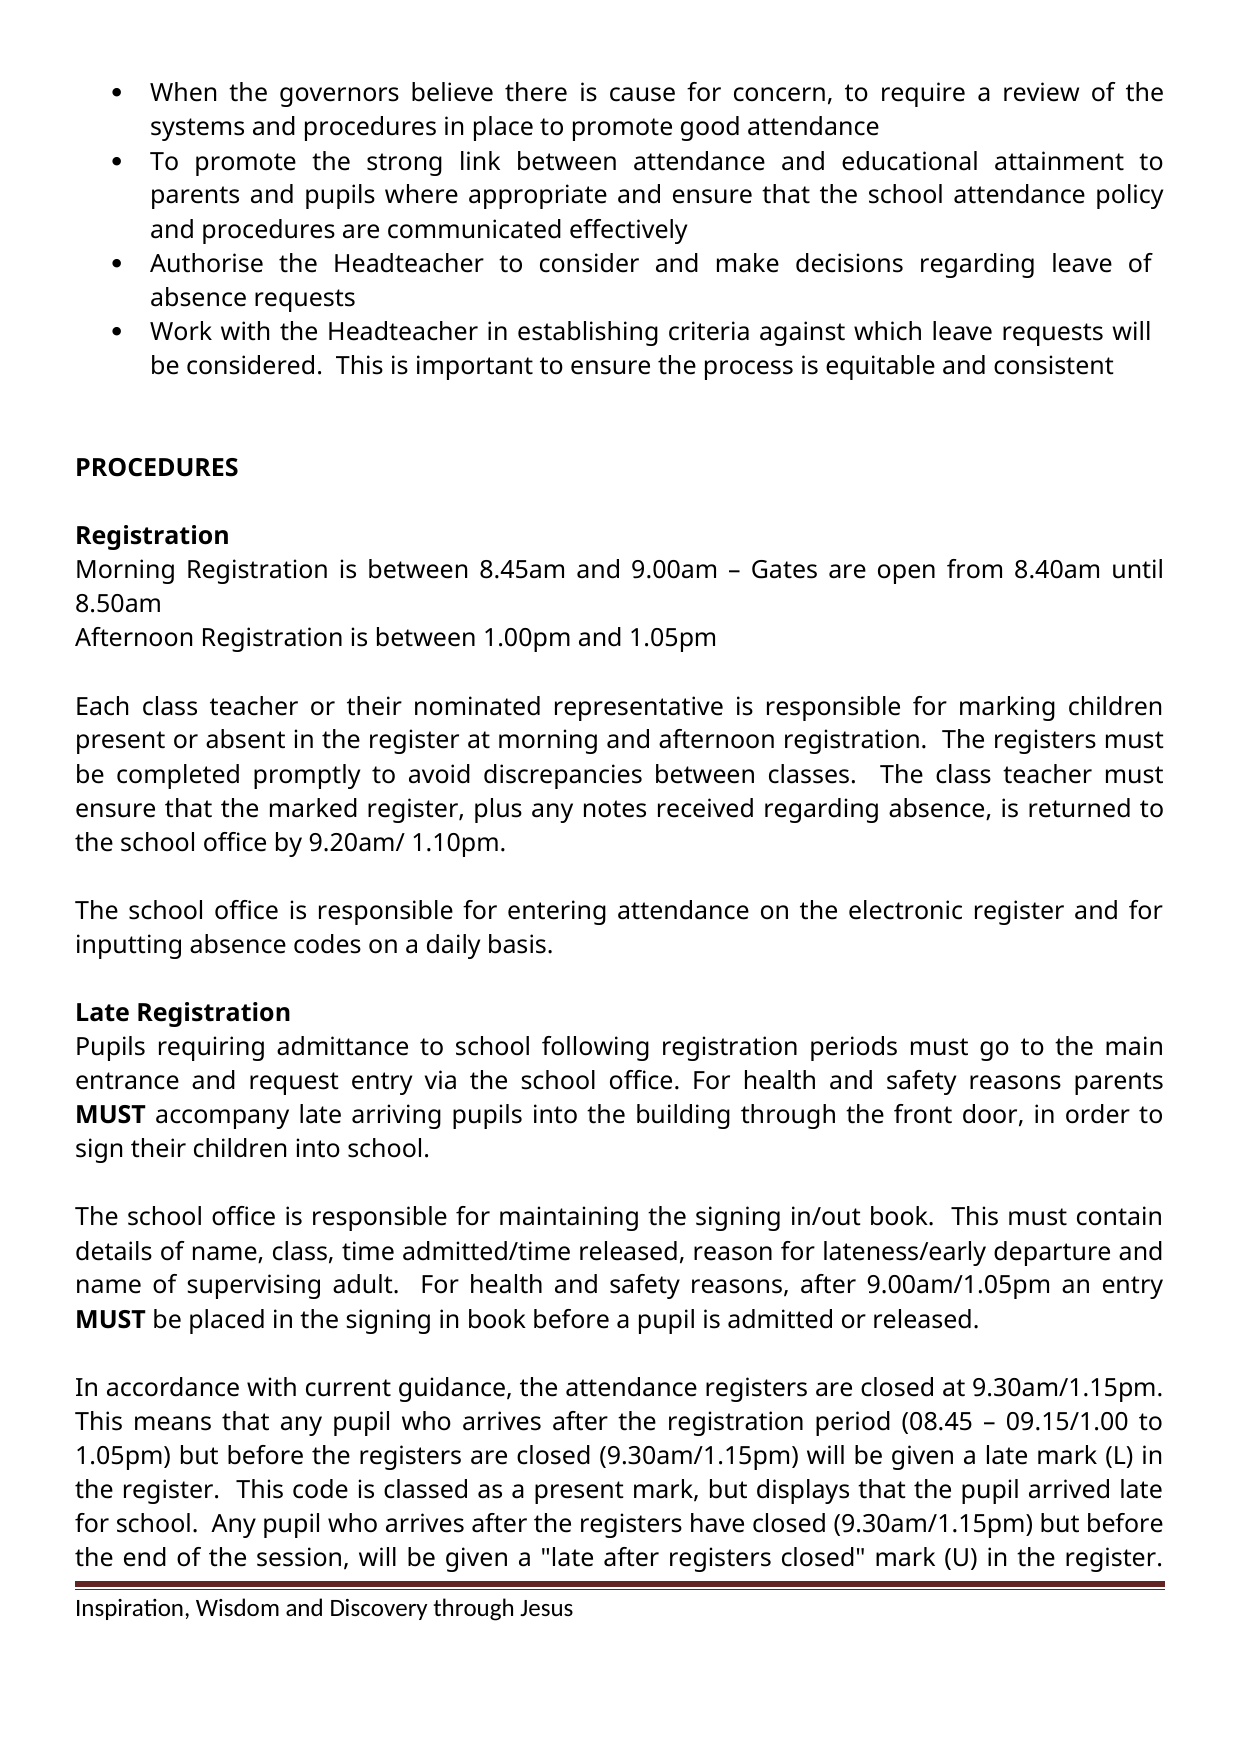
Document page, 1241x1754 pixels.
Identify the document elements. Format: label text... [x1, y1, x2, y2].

list To promote the strong link between attendance and educational attainment to parents and pupils where appropriate and ensure that the school attendance policy and procedures are communicated effectively [112, 143, 1165, 245]
text The school office is responsible for maintaining the signing in/out book. This must contain details of name, class, time admitted/time released, reason for lateness/early departure and name of supervising adult. For health and safety reasons, after 9.00am/1.05pm an entry MUST be placed in the signing in book before a pupil is admitted or released. [75, 1199, 1165, 1335]
text Late Registration [75, 995, 1165, 1029]
text Each class teacher or their nominated representative is responsible for marking children present or absent in the register at morning and afternoon registration. The registers must be completed promptly to avoid discrepancies between classes. The class teacher must ensure that the marked register, plus any notes received regarding absence, is returned to the school office by 9.20am/ 1.10pm. [75, 688, 1165, 858]
text Registration [75, 518, 1165, 552]
text Afternoon Registration is between 1.00pm and 1.05pm [75, 620, 1165, 654]
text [75, 1369, 1165, 1574]
text Pupils requiring admittance to school following registration periods must go to the main entrance and request entry via the school office. For health and safety reasons parents MUST accompany late arriving pupils into the building through the front door, in order to sign their children into school. [75, 1029, 1165, 1165]
text The school office is responsible for entering attendance on the electronic register and for inputting absence codes on a daily basis. [75, 892, 1165, 961]
text PROCEDURES [75, 450, 1165, 484]
list Authorise the Headteacher to consider and make decisions regarding leave of absence requests [112, 245, 1153, 313]
list Work with the Headteacher in establishing criteria against which leave requests will be considered. This is important to ensure the process is equitable and consistent [112, 313, 1153, 382]
text Morning Registration is between 8.45am and 9.00am – Gates are open from 8.40am until 8.50am [75, 552, 1165, 620]
list When the governors believe there is cause for concern, to require a review of the systems and procedures in place to promote good attendance [112, 75, 1165, 143]
